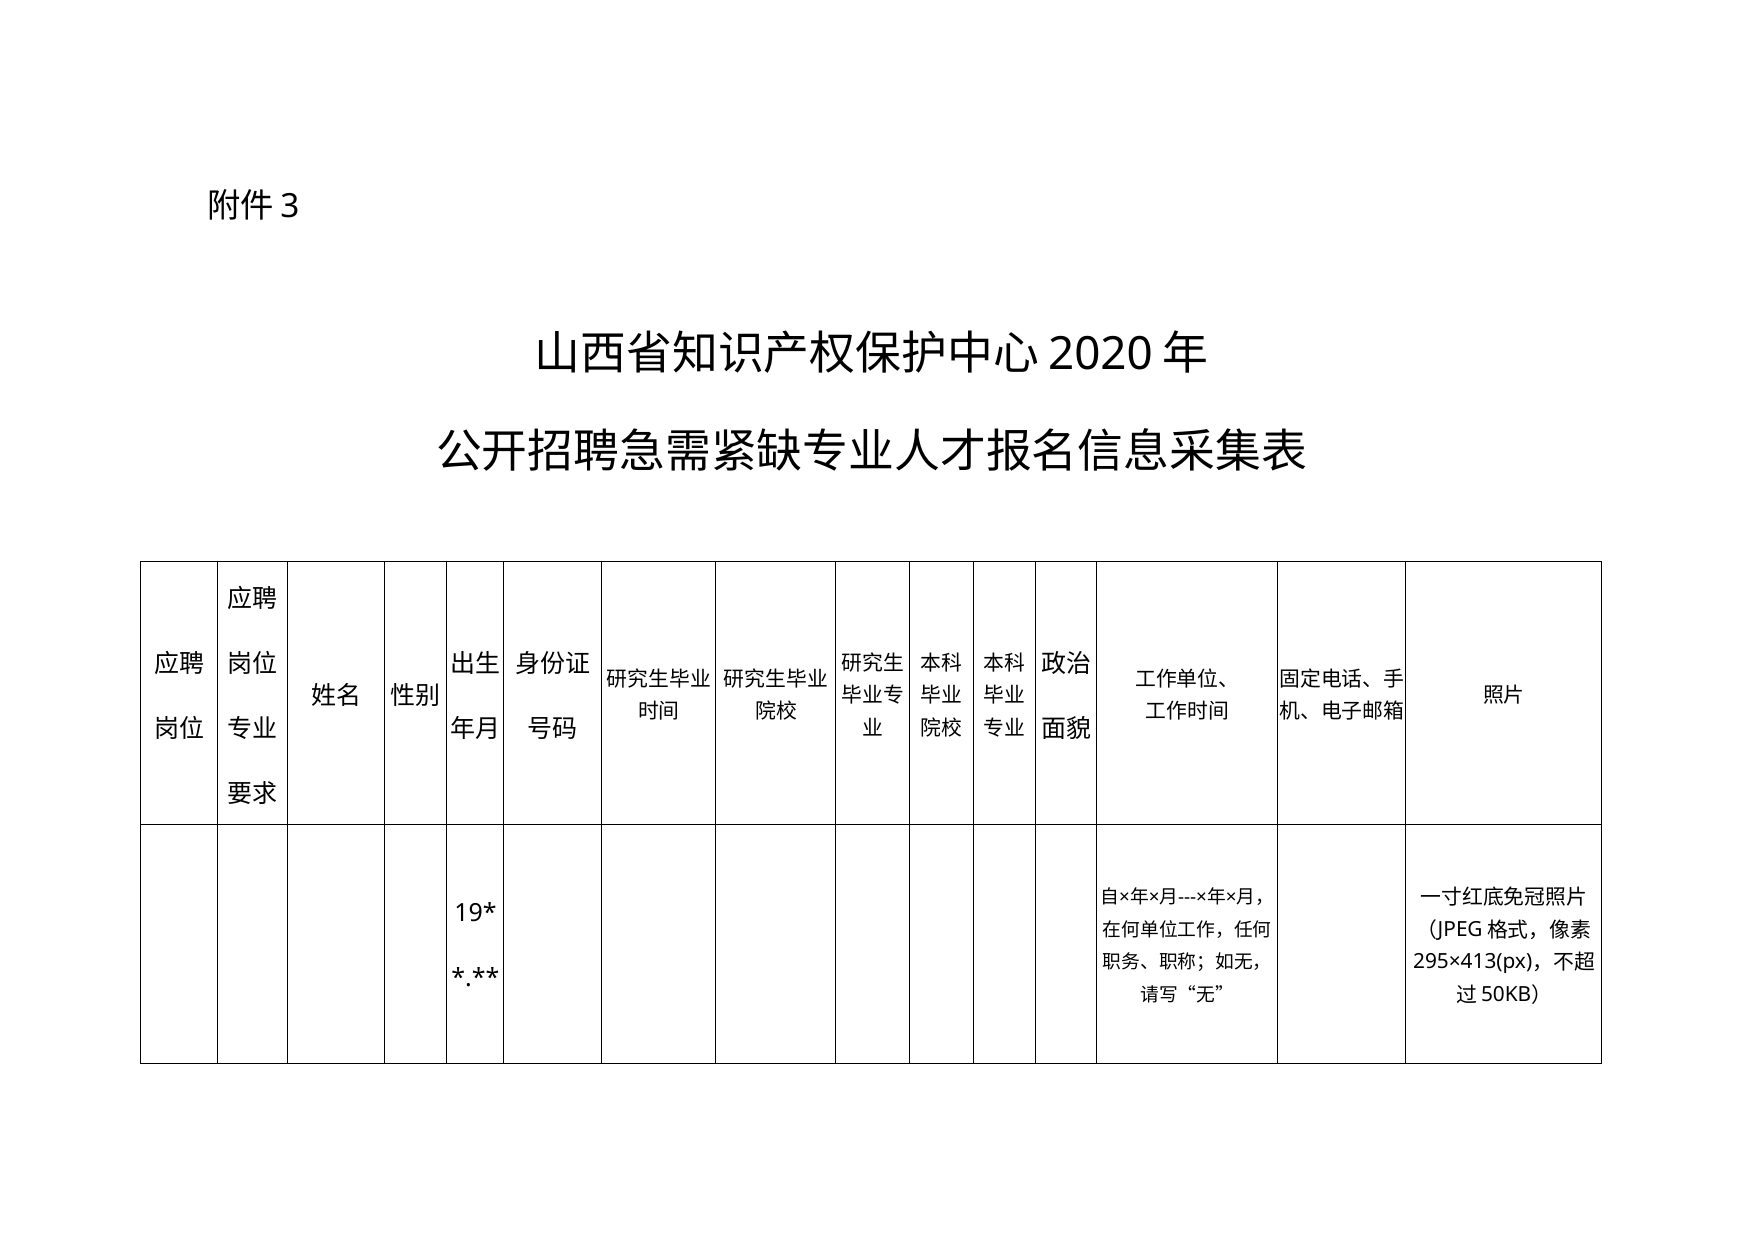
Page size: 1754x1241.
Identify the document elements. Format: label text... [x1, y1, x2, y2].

table_cell [1278, 825, 1405, 1063]
table_cell 自×年×月---×年×月，在何单位工作，任何职务、职称；如无，请写“无” [1097, 825, 1277, 1063]
table_cell [218, 825, 287, 1063]
table_cell [602, 825, 715, 1063]
table_header 本科毕业院校 [910, 562, 973, 824]
text 山西省知识产权保护中心2020年 [207, 301, 1535, 398]
table_cell [910, 825, 973, 1063]
table_header 固定电话、手机、电子邮箱 [1278, 562, 1405, 824]
table_header 工作单位、 工作时间 [1097, 562, 1277, 824]
table_header 应聘岗位 [141, 562, 217, 824]
table_cell [1036, 825, 1096, 1063]
table_header 政治面貌 [1036, 562, 1096, 824]
table_cell [504, 825, 601, 1063]
table_cell 一寸红底免冠照片（JPEG格式，像素295×413(px)，不超过50KB） [1406, 825, 1601, 1063]
table_cell [288, 825, 384, 1063]
table_cell [974, 825, 1035, 1063]
text 公开招聘急需紧缺专业人才报名信息采集表 [207, 398, 1535, 496]
table_cell 19**.** [447, 825, 503, 1063]
table_cell [385, 825, 446, 1063]
table_header 照片 [1406, 562, 1601, 824]
table_header 研究生毕业专业 [836, 562, 909, 824]
table_header 本科毕业专业 [974, 562, 1035, 824]
table_cell [716, 825, 835, 1063]
table_header 姓名 [288, 562, 384, 824]
table_header 性别 [385, 562, 446, 824]
table_cell [141, 825, 217, 1063]
table_header 研究生毕业时间 [602, 562, 715, 824]
table_header 出生年月 [447, 562, 503, 824]
text 附件3 [207, 171, 1535, 236]
table_header 应聘岗位专业要求 [218, 562, 287, 824]
table_header 研究生毕业院校 [716, 562, 835, 824]
table_cell [836, 825, 909, 1063]
table_header 身份证号码 [504, 562, 601, 824]
